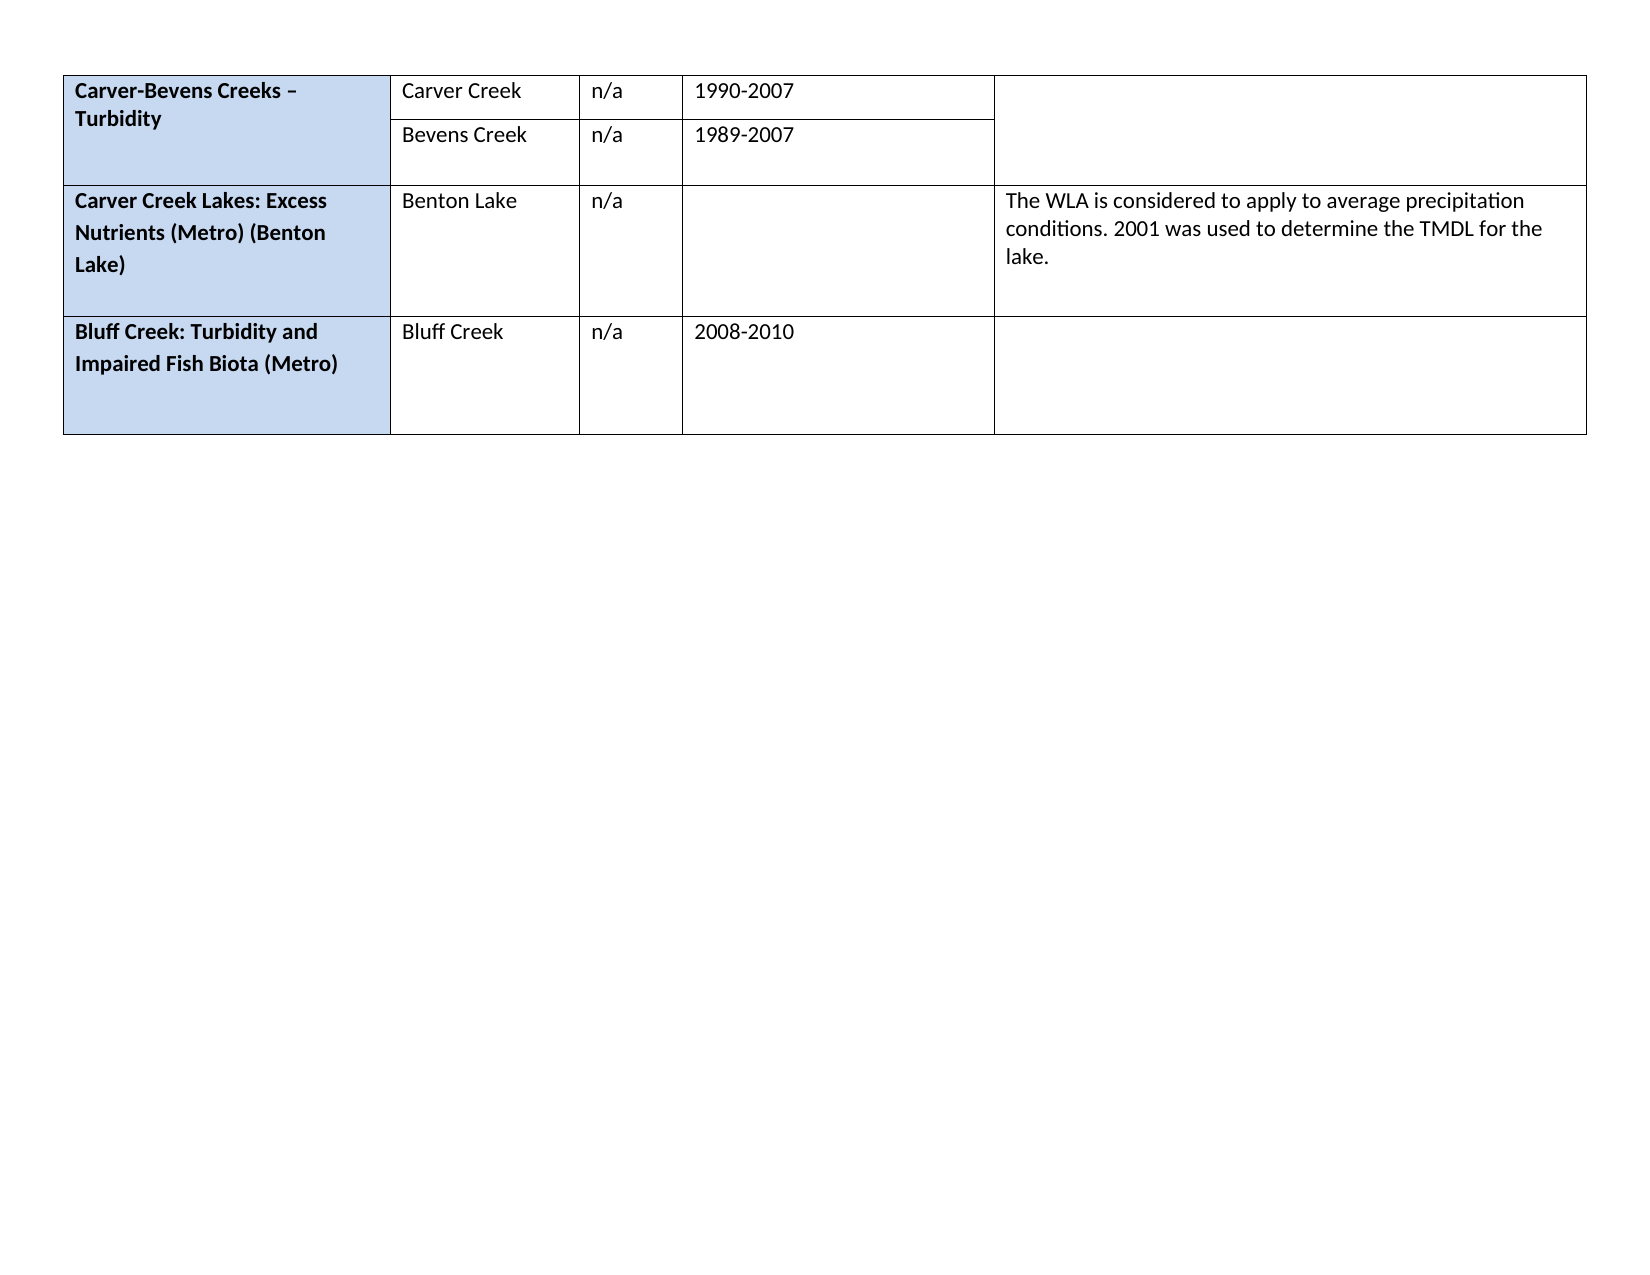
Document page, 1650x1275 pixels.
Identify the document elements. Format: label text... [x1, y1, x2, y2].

table_cell 1990-2007 [683, 76, 994, 119]
table_cell Bluff Creek: Turbidity and Impaired Fish Biota (Metro) [64, 317, 390, 434]
table_cell Carver-Bevens Creeks –Turbidity [64, 76, 390, 185]
table_cell Bevens Creek [391, 120, 579, 185]
table_cell 2008-2010 [683, 317, 994, 434]
table_cell [995, 317, 1586, 434]
table_cell Bluff Creek [391, 317, 579, 434]
table_cell n/a [580, 76, 682, 119]
table_cell n/a [580, 317, 682, 434]
table_cell Benton Lake [391, 186, 579, 316]
table_cell The WLA is considered to apply to average precipitation conditions. 2001 was used to determine the TMDL for the lake. [995, 186, 1586, 316]
table_cell [683, 186, 994, 316]
table_cell n/a [580, 186, 682, 316]
table_cell n/a [580, 120, 682, 185]
table_cell Carver Creek [391, 76, 579, 119]
table_cell [995, 76, 1586, 185]
table_cell 1989-2007 [683, 120, 994, 185]
table_cell Carver Creek Lakes: Excess Nutrients (Metro) (Benton Lake) [64, 186, 390, 316]
